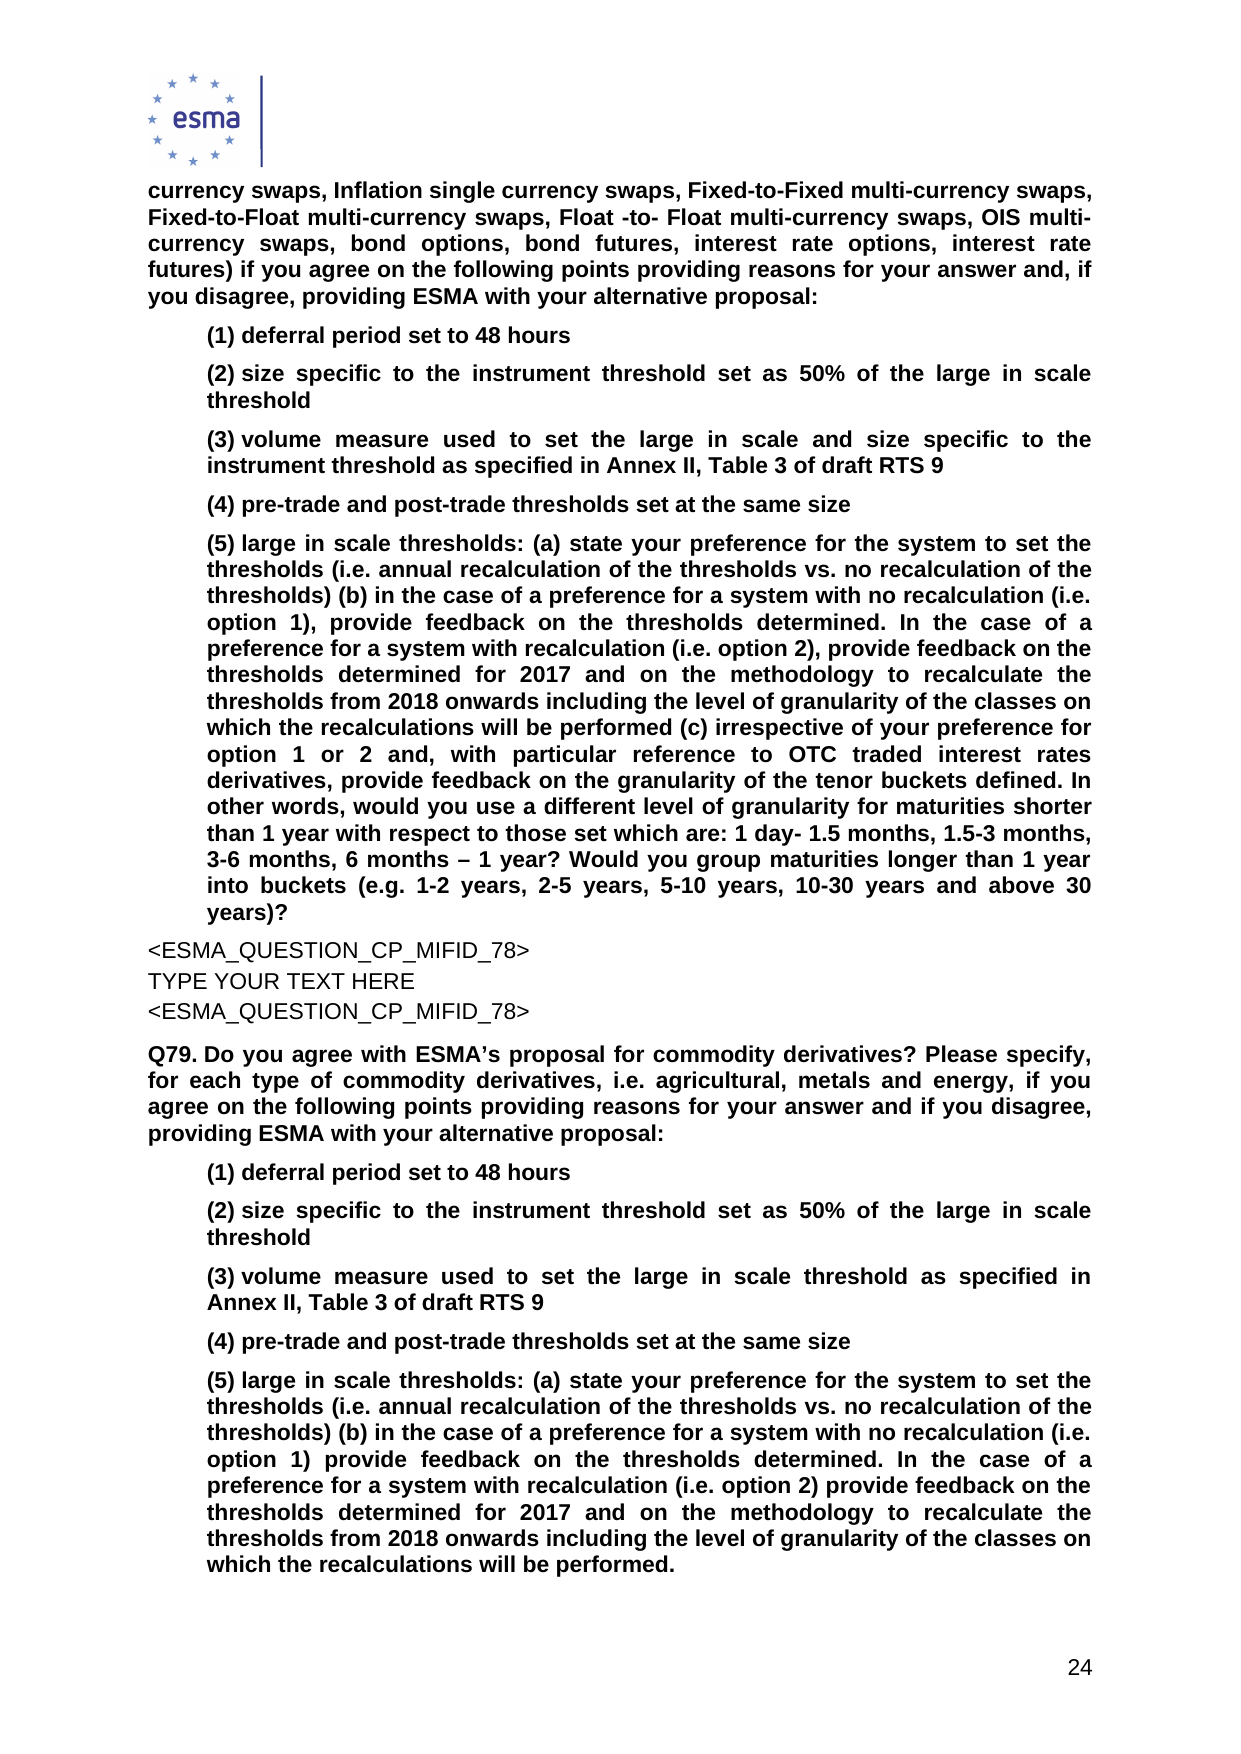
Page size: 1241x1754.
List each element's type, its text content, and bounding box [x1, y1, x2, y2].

text TYPE YOUR TEXT HERE [148, 968, 1093, 994]
picture [147, 73, 240, 166]
text pre-trade and post-trade thresholds set at the same size [207, 491, 1093, 517]
text Do you agree with ESMA’s proposal for commodity derivatives? Please specify, for each type of commodity derivatives, i.e. agricultural, metals and energy, if you agree on the following points providing reasons for your answer and if you disagree, providing ESMA with your alternative proposal: [148, 1041, 1093, 1146]
text <ESMA_QUESTION_CP_MIFID_78> [148, 998, 1093, 1024]
text deferral period set to 48 hours [207, 322, 1093, 348]
text volume measure used to set the large in scale and size specific to the instrument threshold as specified in Annex II, Table 3 of draft RTS 9 [207, 426, 1093, 478]
text deferral period set to 48 hours [207, 1158, 1093, 1185]
text size specific to the instrument threshold set as 50% of the large in scale threshold [207, 360, 1093, 413]
text size specific to the instrument threshold set as 50% of the large in scale threshold [207, 1197, 1093, 1250]
text pre-trade and post-trade thresholds set at the same size [207, 1328, 1093, 1354]
text volume measure used to set the large in scale threshold as specified in Annex II, Table 3 of draft RTS 9 [207, 1263, 1093, 1315]
text large in scale thresholds: (a) state your preference for the system to set the thresholds (i.e. annual recalculation of the thresholds vs. no recalculation of the thresholds) (b) in the case of a preference for a system with no recalculation (i.e. option 1), provide feedback on the thresholds determined. In the case of a preference for a system with recalculation (i.e. option 2), provide feedback on the thresholds determined for 2017 and on the methodology to recalculate the thresholds from 2018 onwards including the level of granularity of the classes on which the recalculations will be performed (c) irrespective of your preference for option 1 or 2 and, with particular reference to OTC traded interest rates derivatives, provide feedback on the granularity of the tenor buckets defined. In other words, would you use a different level of granularity for maturities shorter than 1 year with respect to those set which are: 1 day- 1.5 months, 1.5-3 months, 3-6 months, 6 months – 1 year? Would you group maturities longer than 1 year into buckets (e.g. 1-2 years, 2-5 years, 5-10 years, 10-30 years and above 30 years)? [207, 530, 1093, 925]
text large in scale thresholds: (a) state your preference for the system to set the thresholds (i.e. annual recalculation of the thresholds vs. no recalculation of the thresholds) (b) in the case of a preference for a system with no recalculation (i.e. option 1) provide feedback on the thresholds determined. In the case of a preference for a system with recalculation (i.e. option 2) provide feedback on the thresholds determined for 2017 and on the methodology to recalculate the thresholds from 2018 onwards including the level of granularity of the classes on which the recalculations will be performed. [207, 1367, 1093, 1577]
text <ESMA_QUESTION_CP_MIFID_78> [148, 937, 1093, 964]
